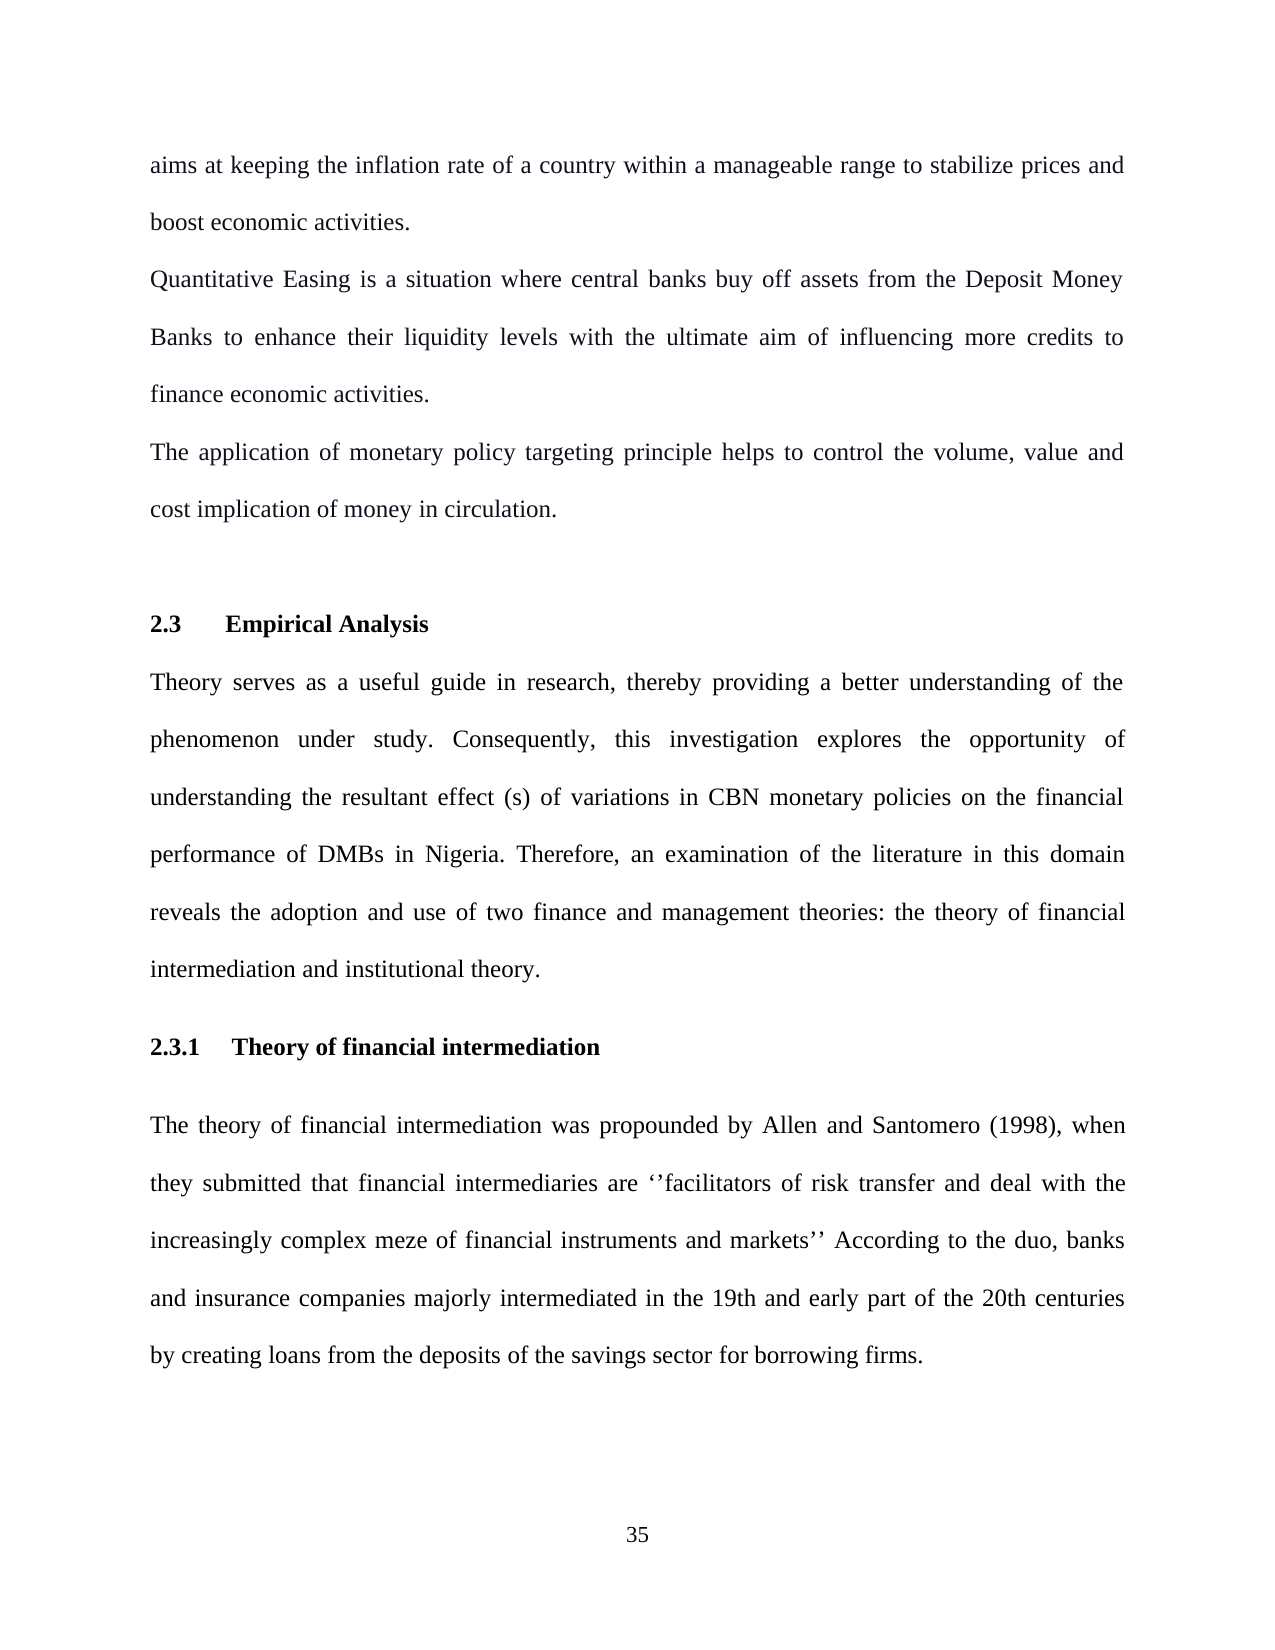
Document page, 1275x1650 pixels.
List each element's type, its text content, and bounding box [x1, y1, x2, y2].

subtitle Theory of financial intermediation [150, 1032, 1139, 1061]
text Theory serves as a useful guide in research, thereby providing a better understanding of the phenomenon under study. Consequently, this investigation explores the opportunity of understanding the resultant effect (s) of variations in CBN monetary policies on the financial performance of DMBs in Nigeria. Therefore, an examination of the literature in this domain reveals the adoption and use of two finance and management theories: the theory of financial intermediation and institutional theory. [150, 667, 1125, 983]
text aims at keeping the inflation rate of a country within a manageable range to stabilize prices and boost economic activities. [150, 150, 1125, 236]
text The application of monetary policy targeting principle helps to control the volume, value and cost implication of money in circulation. [150, 437, 1125, 523]
text Quantitative Easing is a situation where central banks buy off assets from the Deposit Money Banks to enhance their liquidity levels with the ultimate aim of influencing more credits to finance economic activities. [150, 264, 1125, 408]
text The theory of financial intermediation was propounded by Allen and Santomero (1998), when they submitted that financial intermediaries are ‘’facilitators of risk transfer and deal with the increasingly complex meze of financial instruments and markets’’ According to the duo, banks and insurance companies majorly intermediated in the 19th and early part of the 20th centuries by creating loans from the deposits of the savings sector for borrowing firms. [150, 1111, 1126, 1369]
subtitle Empirical Analysis [150, 609, 1139, 638]
